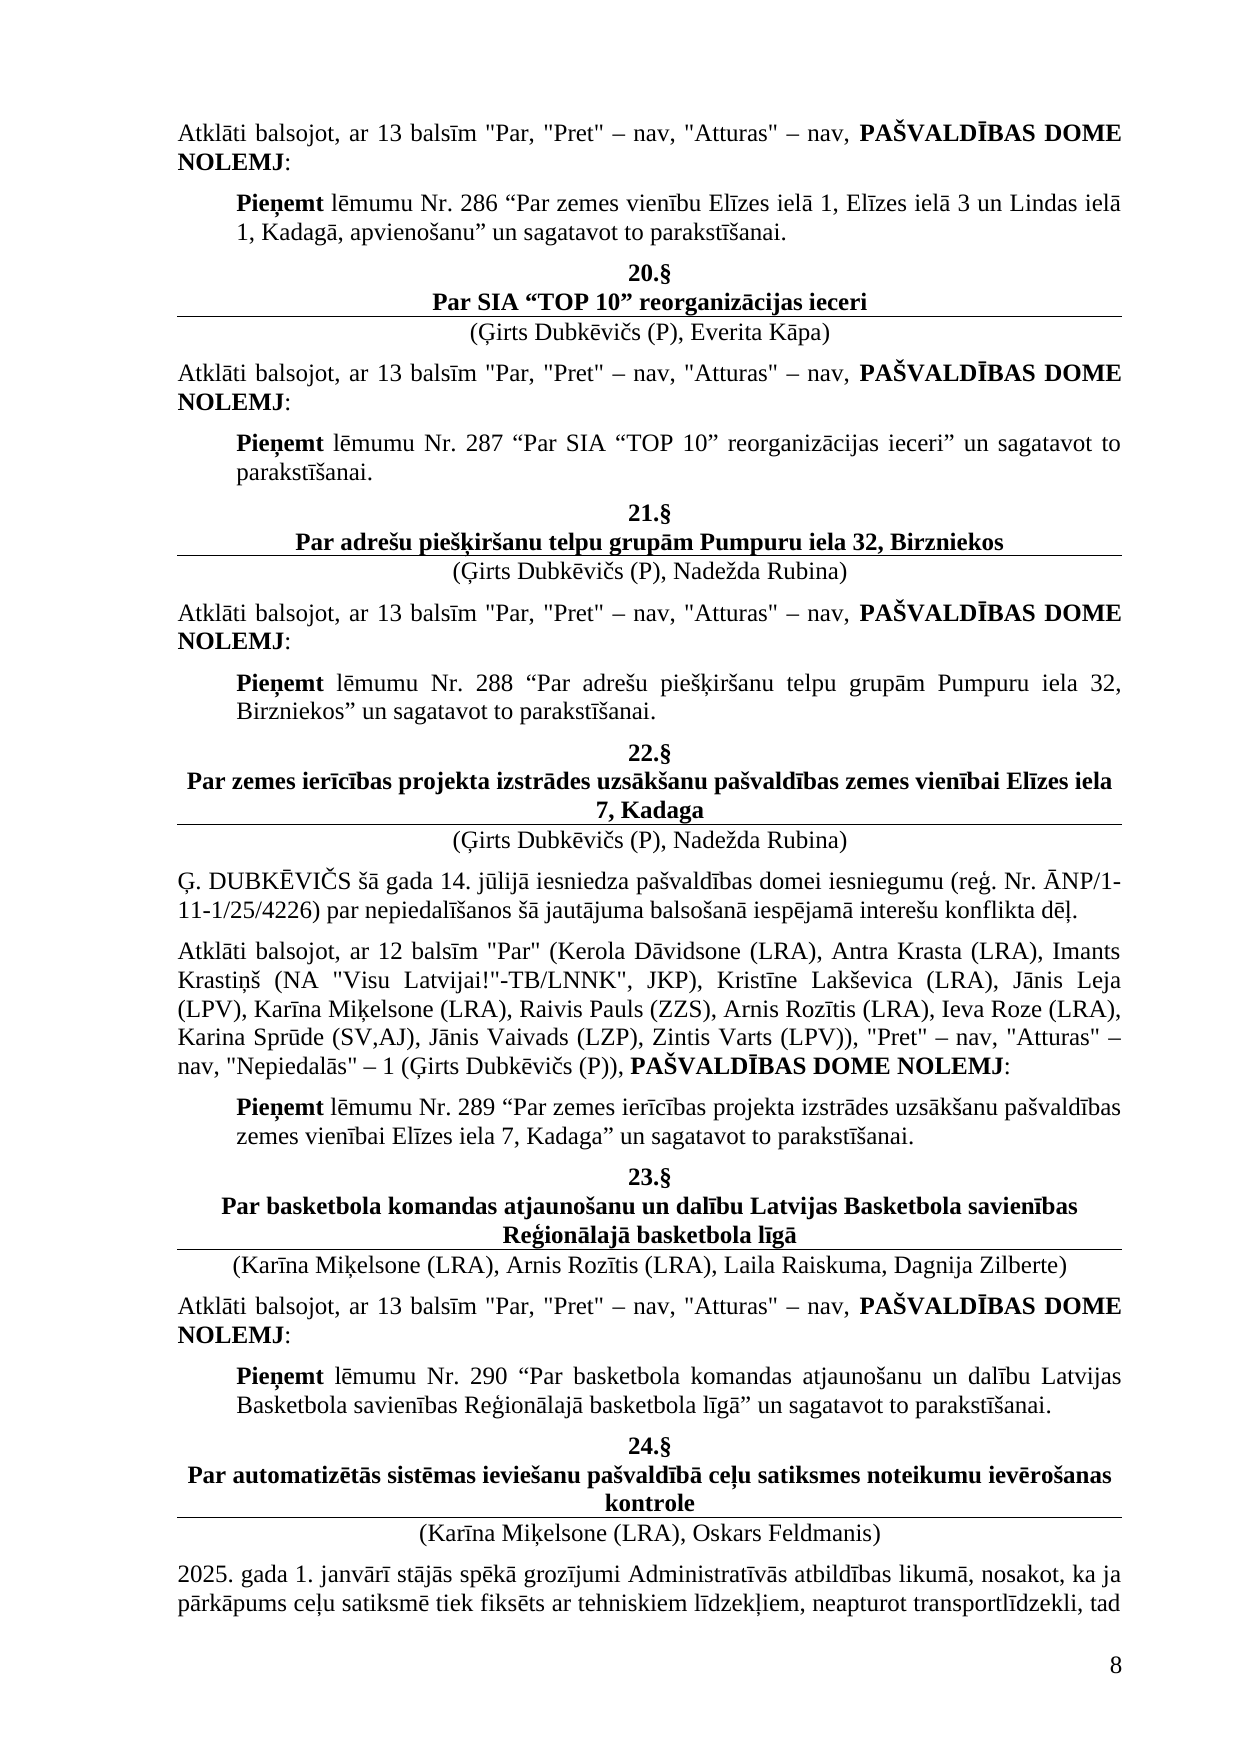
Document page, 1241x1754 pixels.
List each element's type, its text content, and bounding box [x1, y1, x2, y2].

text Atklāti balsojot, ar 13 balsīm "Par, "Pret" – nav, "Atturas" – nav, PAŠVALDĪBAS DOME NOLEMJ: [177, 118, 1122, 176]
text Pieņemt lēmumu Nr. 288 “Par adrešu piešķiršanu telpu grupām Pumpuru iela 32, Birzniekos” un sagatavot to parakstīšanai. [236, 668, 1122, 725]
text 20.§ [177, 258, 1122, 287]
text Par SIA “TOP 10” reorganizācijas ieceri [177, 287, 1122, 316]
text Pieņemt lēmumu Nr. 287 “Par SIA “TOP 10” reorganizācijas ieceri” un sagatavot to parakstīšanai. [236, 428, 1122, 485]
table_header (Ģirts Dubkēvičs (P), Nadežda Rubina) [177, 556, 1122, 598]
text 24.§ [177, 1431, 1122, 1460]
text 23.§ [177, 1162, 1122, 1191]
table_header (Ģirts Dubkēvičs (P), Nadežda Rubina) [177, 825, 1122, 866]
text Atklāti balsojot, ar 13 balsīm "Par, "Pret" – nav, "Atturas" – nav, PAŠVALDĪBAS DOME NOLEMJ: [177, 1291, 1122, 1348]
text Atklāti balsojot, ar 13 balsīm "Par, "Pret" – nav, "Atturas" – nav, PAŠVALDĪBAS DOME NOLEMJ: [177, 598, 1122, 655]
table_header (Ģirts Dubkēvičs (P), Everita Kāpa) [177, 317, 1122, 358]
table_header (Karīna Miķelsone (LRA), Oskars Feldmanis) [177, 1518, 1122, 1559]
text Par adrešu piešķiršanu telpu grupām Pumpuru iela 32, Birzniekos [177, 527, 1122, 555]
text Par zemes ierīcības projekta izstrādes uzsākšanu pašvaldības zemes vienībai Elīzes iela 7, Kadaga [177, 766, 1122, 824]
text Pieņemt lēmumu Nr. 290 “Par basketbola komandas atjaunošanu un dalību Latvijas Basketbola savienības Reģionālajā basketbola līgā” un sagatavot to parakstīšanai. [236, 1361, 1122, 1418]
text Par automatizētās sistēmas ieviešanu pašvaldībā ceļu satiksmes noteikumu ievērošanas kontrole [177, 1460, 1122, 1517]
text Pieņemt lēmumu Nr. 286 “Par zemes vienību Elīzes ielā 1, Elīzes ielā 3 un Lindas ielā 1, Kadagā, apvienošanu” un sagatavot to parakstīšanai. [236, 188, 1122, 246]
text Par basketbola komandas atjaunošanu un dalību Latvijas Basketbola savienības Reģionālajā basketbola līgā [177, 1191, 1122, 1249]
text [177, 1559, 1122, 1617]
text 21.§ [177, 498, 1122, 527]
text Atklāti balsojot, ar 13 balsīm "Par, "Pret" – nav, "Atturas" – nav, PAŠVALDĪBAS DOME NOLEMJ: [177, 358, 1122, 415]
text Ģ. DUBKĒVIČS šā gada 14. jūlijā iesniedza pašvaldības domei iesniegumu (reģ. Nr. ĀNP/1-11-1/25/4226) par nepiedalīšanos šā jautājuma balsošanā iespējamā interešu konflikta dēļ. [177, 866, 1122, 924]
text 22.§ [177, 738, 1122, 766]
text Pieņemt lēmumu Nr. 289 “Par zemes ierīcības projekta izstrādes uzsākšanu pašvaldības zemes vienībai Elīzes iela 7, Kadaga” un sagatavot to parakstīšanai. [236, 1092, 1122, 1150]
text Atklāti balsojot, ar 12 balsīm "Par" (Kerola Dāvidsone (LRA), Antra Krasta (LRA), Imants Krastiņš (NA "Visu Latvijai!"-TB/LNNK", JKP), Kristīne Lakševica (LRA), Jānis Leja (LPV), Karīna Miķelsone (LRA), Raivis Pauls (ZZS), Arnis Rozītis (LRA), Ieva Roze (LRA), Karina Sprūde (SV,AJ), Jānis Vaivads (LZP), Zintis Varts (LPV)), "Pret" – nav, "Atturas" – nav, "Nepiedalās" – 1 (Ģirts Dubkēvičs (P)), PAŠVALDĪBAS DOME NOLEMJ: [177, 936, 1122, 1080]
table_header (Karīna Miķelsone (LRA), Arnis Rozītis (LRA), Laila Raiskuma, Dagnija Zilberte) [177, 1250, 1122, 1291]
